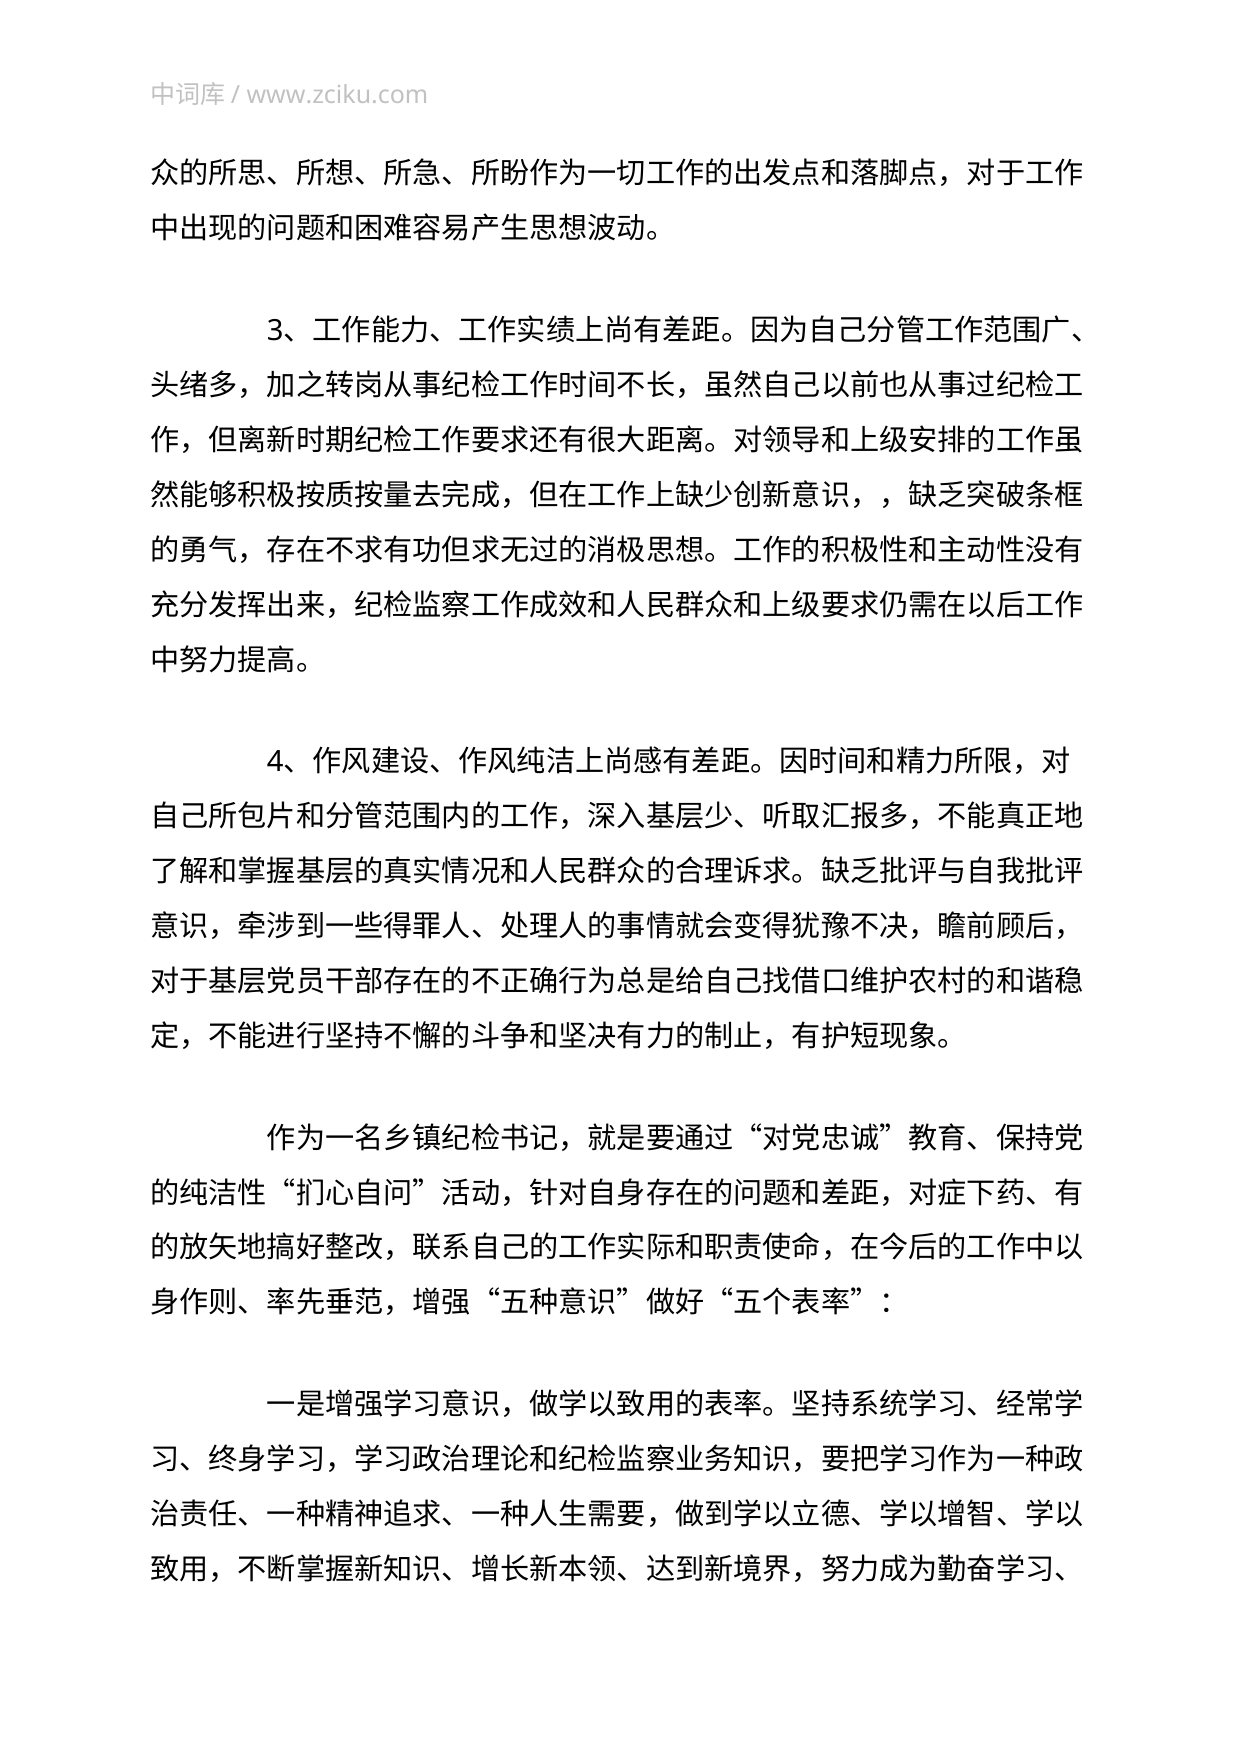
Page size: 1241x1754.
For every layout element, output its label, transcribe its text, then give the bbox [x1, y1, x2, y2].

text 3、工作能力、工作实绩上尚有差距。因为自己分管工作范围广、头绪多，加之转岗从事纪检工作时间不长，虽然自己以前也从事过纪检工作，但离新时期纪检工作要求还有很大距离。对领导和上级安排的工作虽然能够积极按质按量去完成，但在工作上缺少创新意识，，缺乏突破条框的勇气，存在不求有功但求无过的消极思想。工作的积极性和主动性没有充分发挥出来，纪检监察工作成效和人民群众和上级要求仍需在以后工作中努力提高。 [150, 307, 1090, 678]
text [150, 1381, 1090, 1588]
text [150, 150, 1090, 247]
text 作为一名乡镇纪检书记，就是要通过“对党忠诚”教育、保持党的纯洁性“扪心自问”活动，针对自身存在的问题和差距，对症下药、有的放矢地搞好整改，联系自己的工作实际和职责使命，在今后的工作中以身作则、率先垂范，增强“五种意识”做好“五个表率”： [150, 1114, 1090, 1321]
text 4、作风建设、作风纯洁上尚感有差距。因时间和精力所限，对自己所包片和分管范围内的工作，深入基层少、听取汇报多，不能真正地了解和掌握基层的真实情况和人民群众的合理诉求。缺乏批评与自我批评意识，牵涉到一些得罪人、处理人的事情就会变得犹豫不决，瞻前顾后，对于基层党员干部存在的不正确行为总是给自己找借口维护农村的和谐稳定，不能进行坚持不懈的斗争和坚决有力的制止，有护短现象。 [150, 738, 1090, 1055]
